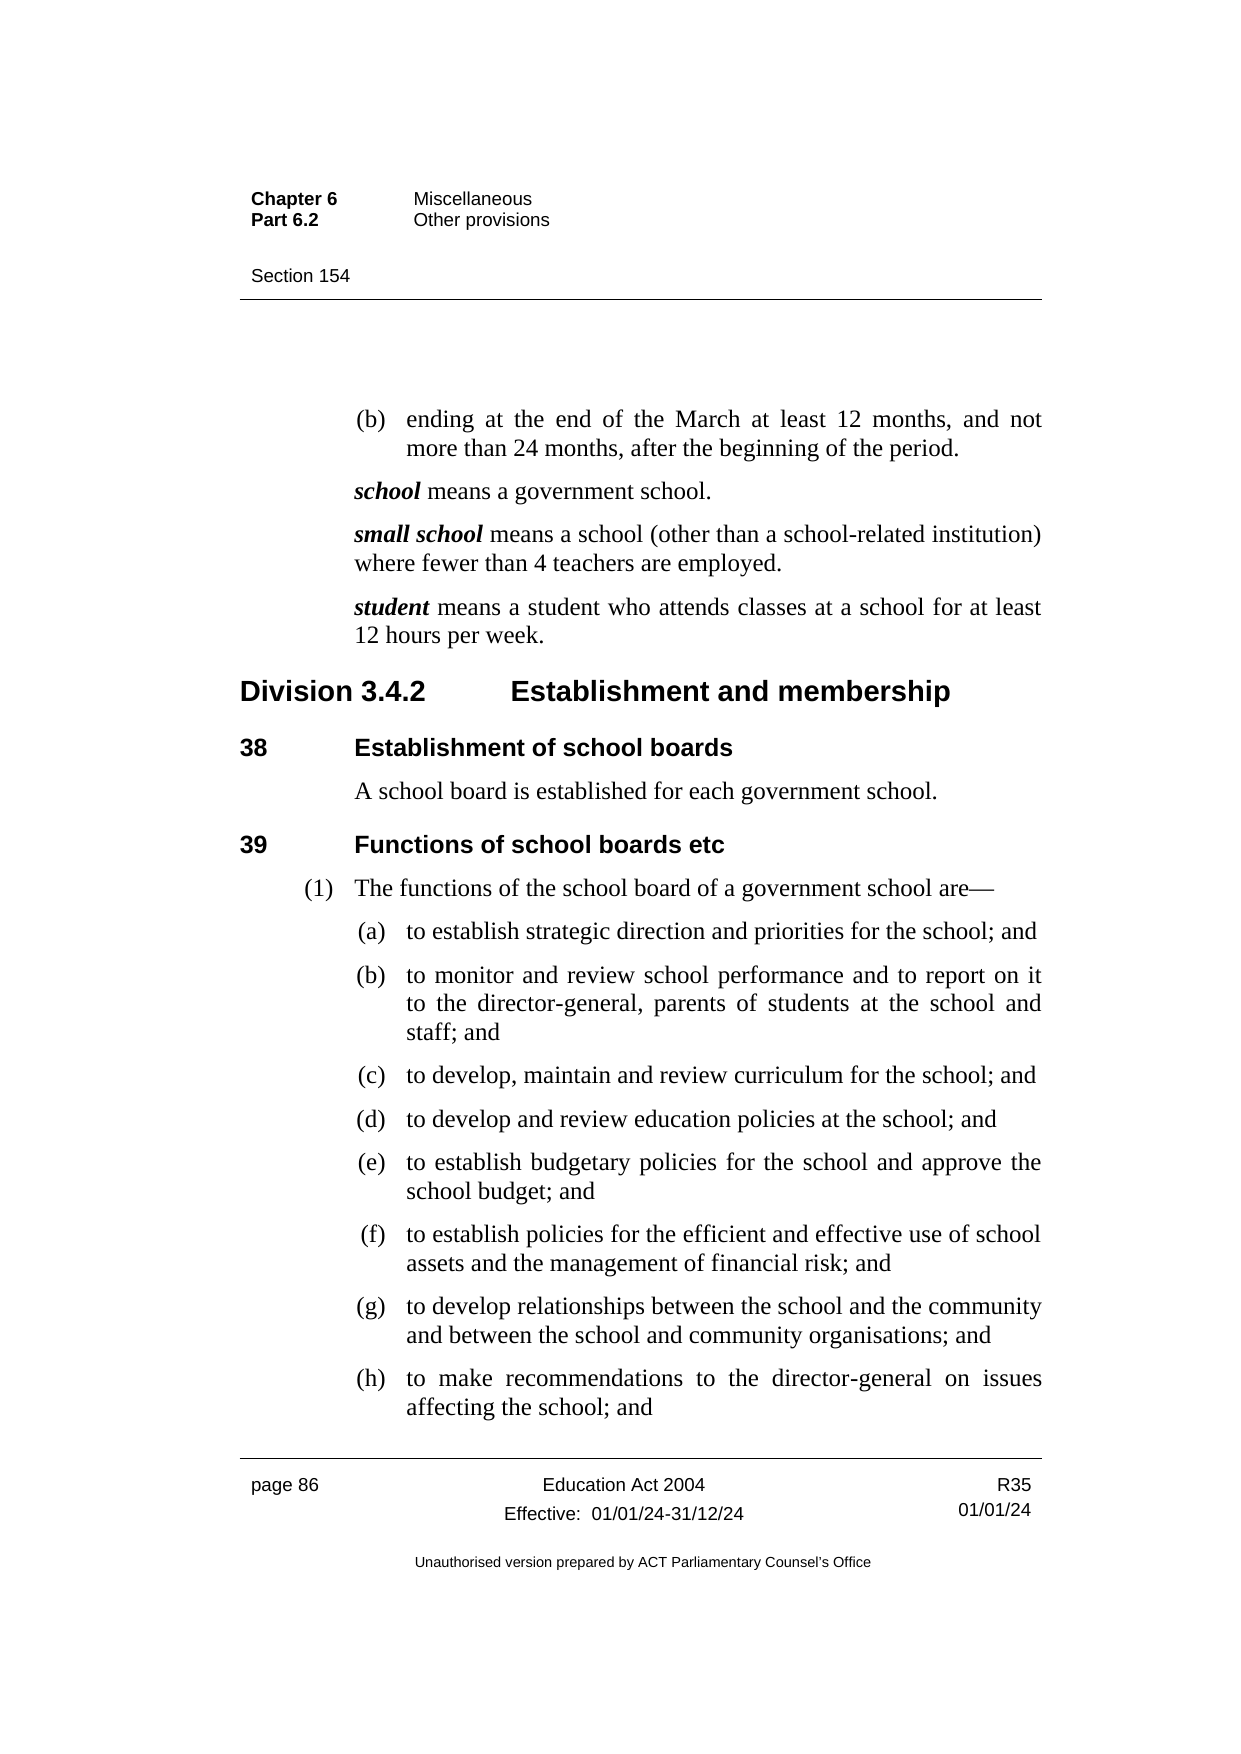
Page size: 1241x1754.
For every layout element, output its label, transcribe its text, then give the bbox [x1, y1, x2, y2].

text (c) to develop, maintain and review curriculum for the school; and [239, 1061, 1042, 1089]
text (d) to develop and review education policies at the school; and [239, 1104, 1042, 1133]
text (f) to establish policies for the efficient and effective use of school assets and the management of financial risk; and [239, 1219, 1042, 1277]
text (b) ending at the end of the March at least 12 months, and not more than 24 months, after the beginning of the period. [239, 404, 1042, 462]
text small school means a school (other than a school-related institution) where fewer than 4 teachers are employed. [354, 519, 1042, 577]
text (e) to establish budgetary policies for the school and approve the school budget; and [239, 1147, 1042, 1205]
text A school board is established for each government school. [354, 776, 1042, 805]
text (h) to make recommendations to the director-general on issues affecting the school; and [239, 1363, 1042, 1421]
text (1) The functions of the school board of a government school are— [239, 873, 1042, 902]
text student means a student who attends classes at a school for at least 12 hours per week. [354, 592, 1042, 649]
text 38 Establishment of school boards [239, 733, 1042, 761]
text Division 3.4.2 Establishment and membership [239, 674, 1042, 708]
text school means a government school. [354, 476, 1042, 505]
text 39 Functions of school boards etc [239, 830, 1042, 858]
text (a) to establish strategic direction and priorities for the school; and [239, 916, 1042, 945]
text (g) to develop relationships between the school and the community and between the school and community organisations; and [239, 1291, 1042, 1349]
text (b) to monitor and review school performance and to report on it to the director-general, parents of students at the school and staff; and [239, 960, 1042, 1046]
